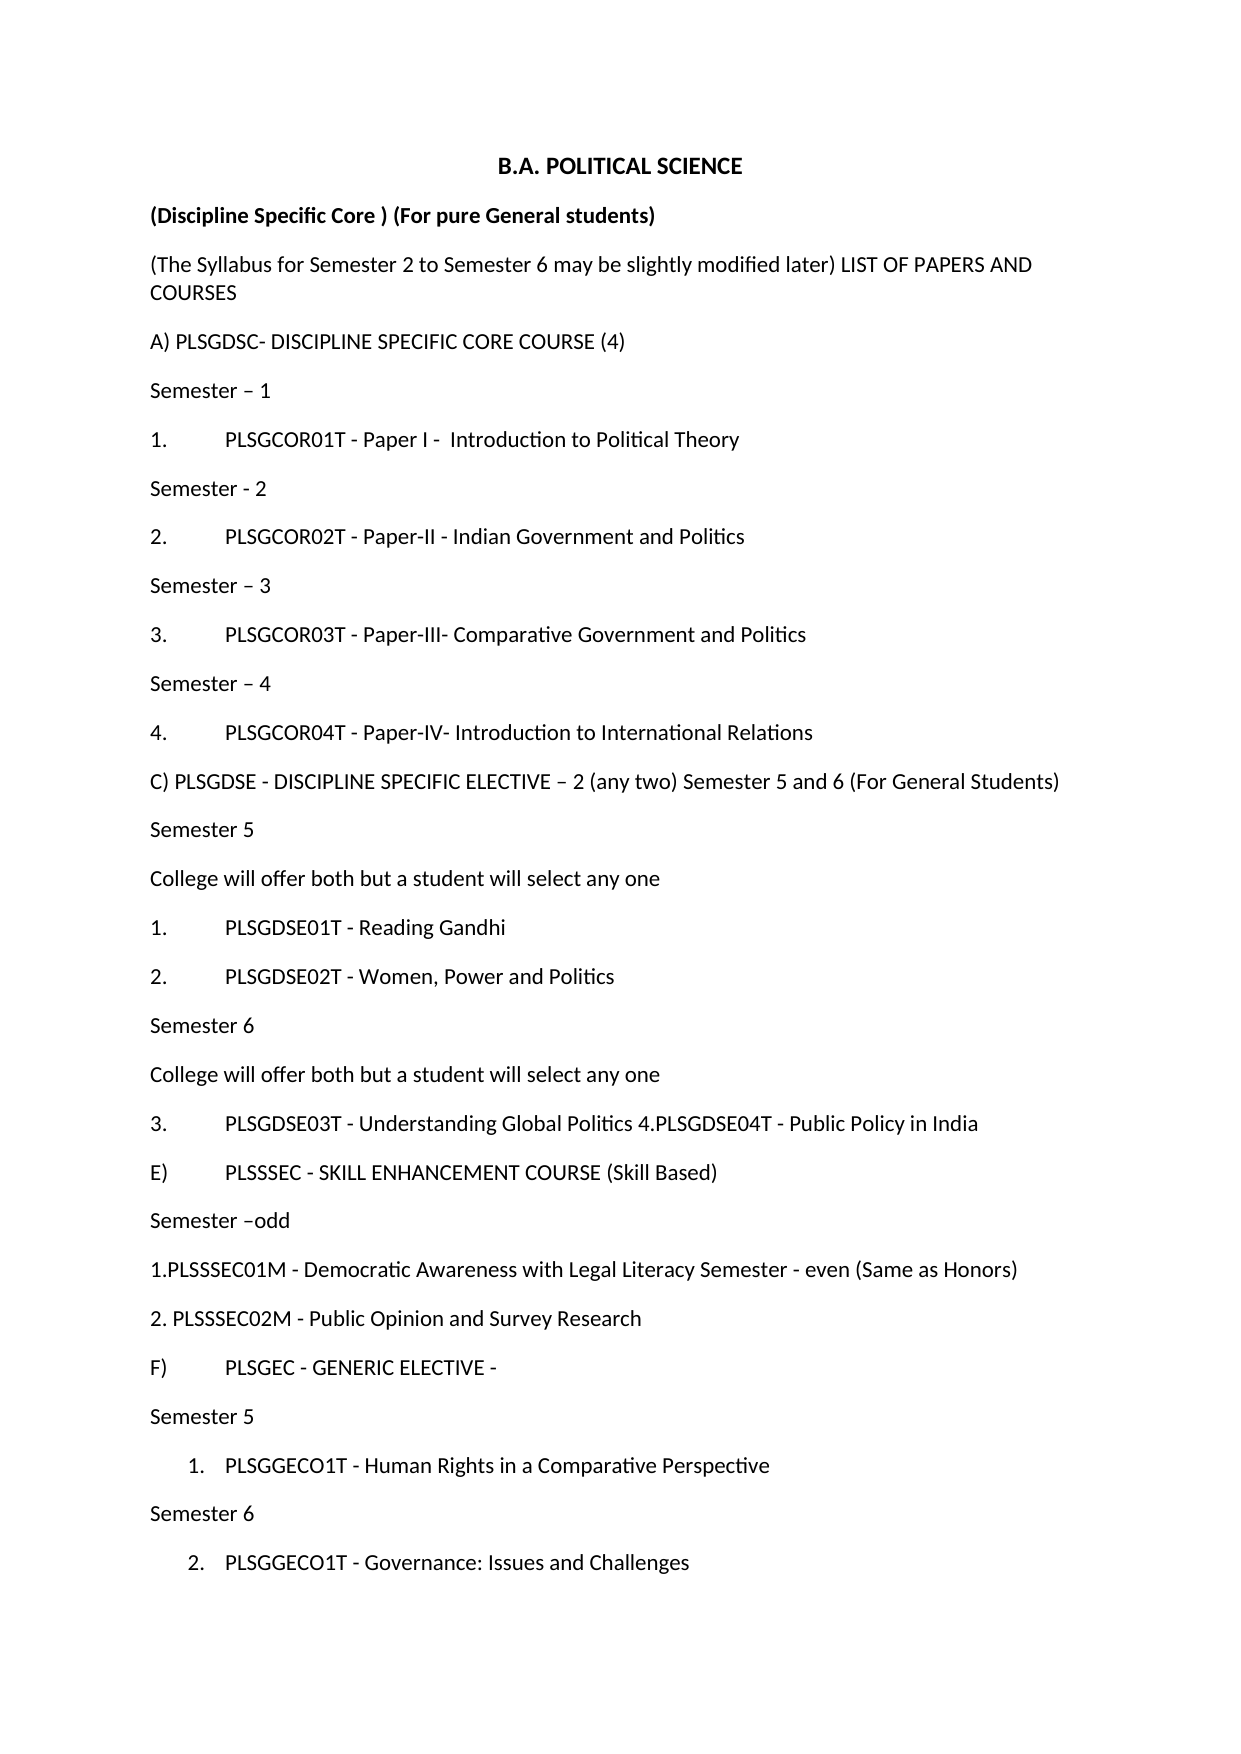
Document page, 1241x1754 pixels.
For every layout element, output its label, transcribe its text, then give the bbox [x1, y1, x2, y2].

text 1. PLSGDSE01T - Reading Gandhi [150, 913, 1090, 941]
text E) PLSSSEC - SKILL ENHANCEMENT COURSE (Skill Based) [150, 1158, 1090, 1186]
list PLSGGECO1T - Governance: Issues and Challenges [187, 1548, 1090, 1576]
text 4. PLSGCOR04T - Paper-IV- Introduction to International Relations [150, 718, 1090, 746]
text Semester 5 [150, 1402, 1090, 1430]
text 1. PLSGCOR01T - Paper I - Introduction to Political Theory [150, 425, 1090, 453]
text Semester – 4 [150, 669, 1090, 697]
text C) PLSGDSE - DISCIPLINE SPECIFIC ELECTIVE – 2 (any two) Semester 5 and 6 (For General Students) [150, 767, 1090, 795]
text Semester – 1 [150, 376, 1090, 404]
text 1.PLSSSEC01M - Democratic Awareness with Legal Literacy Semester - even (Same as Honors) [150, 1255, 1090, 1283]
text B.A. POLITICAL SCIENCE [150, 150, 1090, 181]
text (Discipline Specific Core ) (For pure General students) [150, 201, 1090, 229]
text College will offer both but a student will select any one [150, 864, 1090, 892]
text 2. PLSGCOR02T - Paper-II - Indian Government and Politics [150, 522, 1090, 551]
text Semester 6 [150, 1011, 1090, 1039]
text 2. PLSGDSE02T - Women, Power and Politics [150, 962, 1090, 990]
text 2. PLSSSEC02M - Public Opinion and Survey Research [150, 1304, 1090, 1332]
text F) PLSGEC - GENERIC ELECTIVE - [150, 1353, 1090, 1381]
text (The Syllabus for Semester 2 to Semester 6 may be slightly modified later) LIST OF PAPERS AND COURSES [150, 250, 1090, 306]
text 3. PLSGDSE03T - Understanding Global Politics 4.PLSGDSE04T - Public Policy in India [150, 1109, 1090, 1137]
text Semester - 2 [150, 474, 1090, 502]
text Semester 5 [150, 816, 1090, 844]
text College will offer both but a student will select any one [150, 1060, 1090, 1088]
text A) PLSGDSC- DISCIPLINE SPECIFIC CORE COURSE (4) [150, 327, 1090, 355]
list PLSGGECO1T - Human Rights in a Comparative Perspective [187, 1451, 1090, 1479]
text Semester – 3 [150, 571, 1090, 599]
text Semester –odd [150, 1206, 1090, 1234]
text 3. PLSGCOR03T - Paper-III- Comparative Government and Politics [150, 620, 1090, 648]
text Semester 6 [150, 1499, 1090, 1528]
